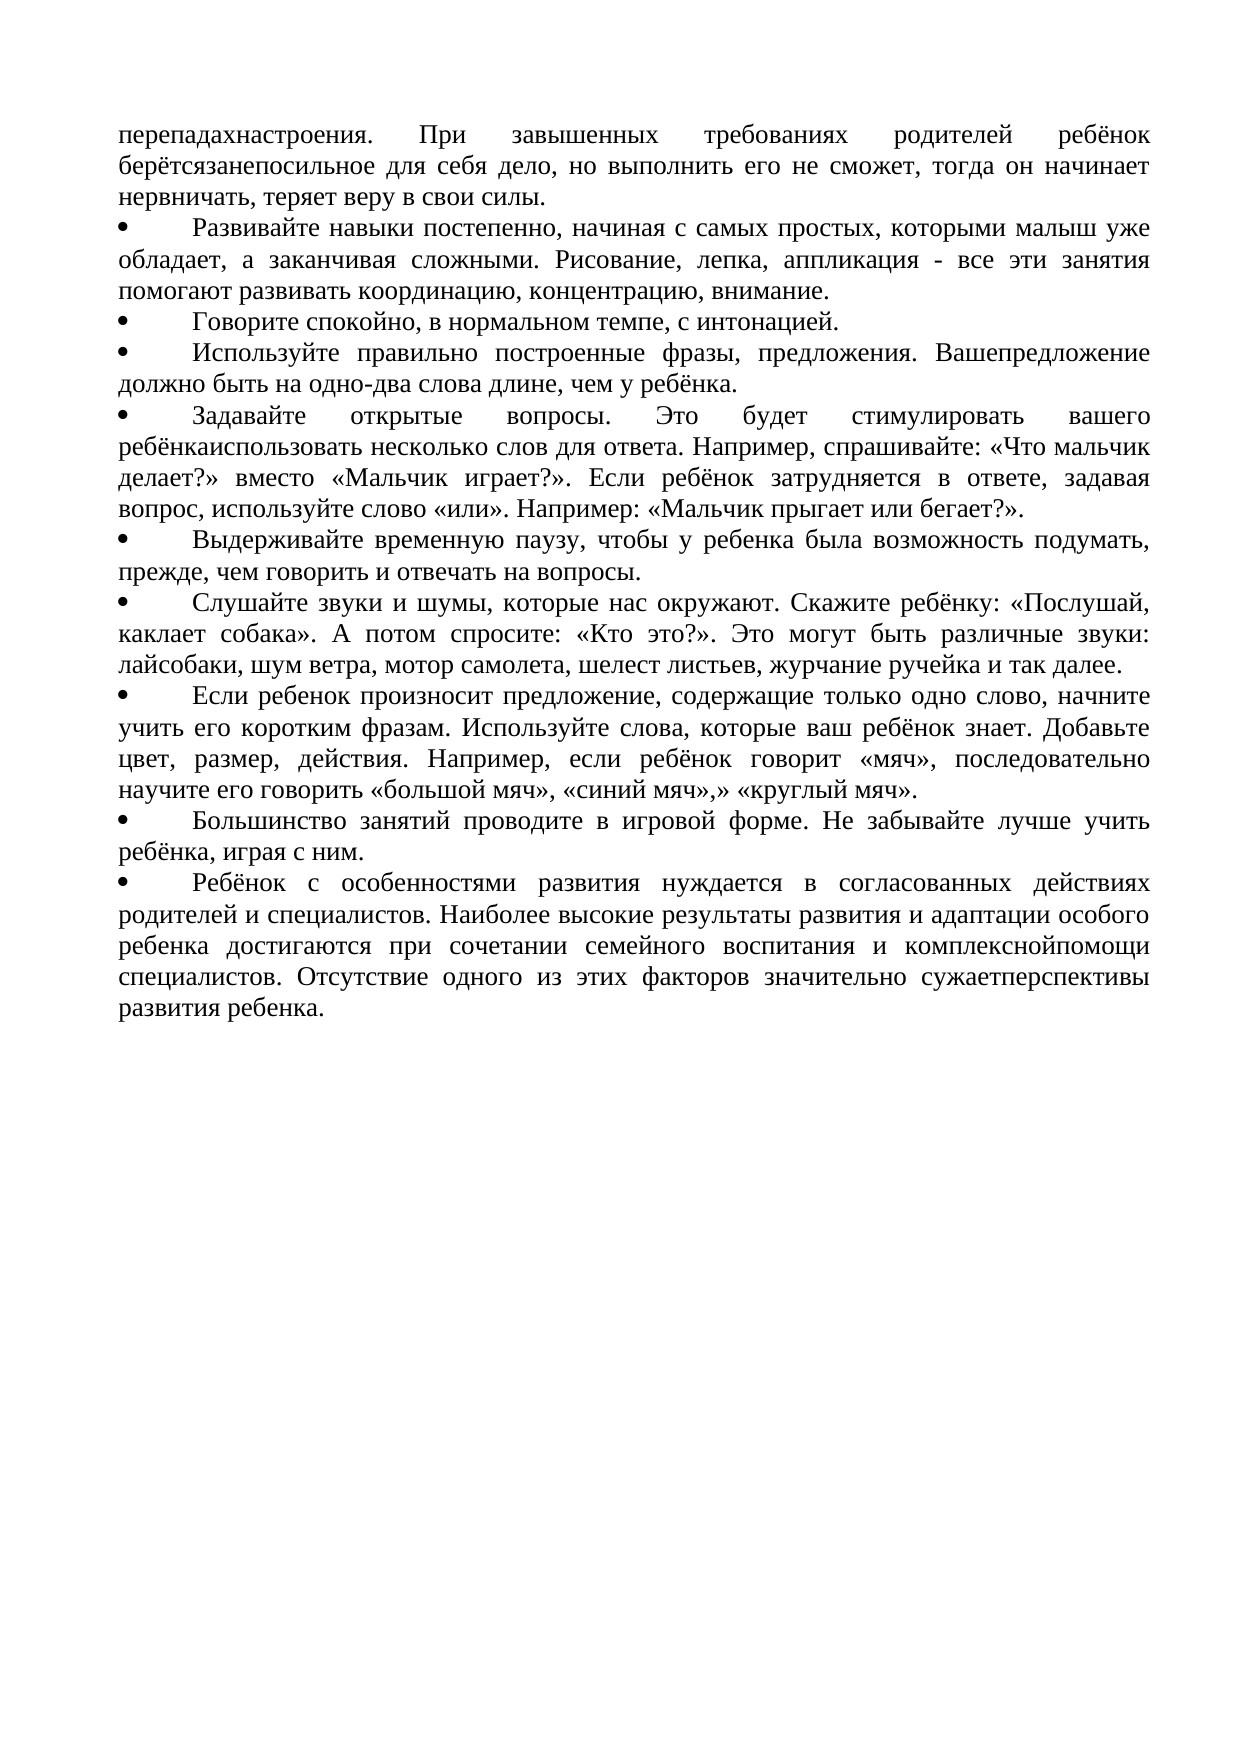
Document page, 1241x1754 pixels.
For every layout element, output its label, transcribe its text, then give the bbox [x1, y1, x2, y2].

list Большинство занятий проводите в игровой форме. Не забывайте лучше учить ребёнка, играя с ним. [118, 804, 1152, 866]
list Развивайте навыки постепенно, начиная с самых простых, которыми малыш уже обладает, а заканчивая сложными. Рисование, лепка, аппликация - все эти занятия помогают развивать координацию, концентрацию, внимание. [118, 212, 1152, 305]
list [118, 118, 1152, 212]
list Используйте правильно построенные фразы, предложения. Вашепредложение должно быть на одно-два слова длине, чем у ребёнка. [118, 336, 1152, 399]
list Выдерживайте временную паузу, чтобы у ребенка была возможность подумать, прежде, чем говорить и отвечать на вопросы. [118, 523, 1152, 586]
list Слушайте звуки и шумы, которые нас окружают. Скажите ребёнку: «Послушай, каклает собака». А потом спросите: «Кто это?». Это могут быть различные звуки: лайсобаки, шум ветра, мотор самолета, шелест листьев, журчание ручейка и так далее. [118, 586, 1152, 679]
list Ребёнок с особенностями развития нуждается в согласованных действиях родителей и специалистов. Наиболее высокие результаты развития и адаптации особого ребенка достигаются при сочетании семейного воспитания и комплекснойпомощи специалистов. Отсутствие одного из этих факторов значительно сужаетперспективы развития ребенка. [118, 866, 1152, 1022]
list Если ребенок произносит предложение, содержащие только одно слово, начните учить его коротким фразам. Используйте слова, которые ваш ребёнок знает. Добавьте цвет, размер, действия. Например, если ребёнок говорит «мяч», последовательно научите его говорить «большой мяч», «синий мяч»,» «круглый мяч». [118, 679, 1152, 804]
list Задавайте открытые вопросы. Это будет стимулировать вашего ребёнкаиспользовать несколько слов для ответа. Например, спрашивайте: «Что мальчик делает?» вместо «Мальчик играет?». Если ребёнок затрудняется в ответе, задавая вопрос, используйте слово «или». Например: «Мальчик прыгает или бегает?». [118, 399, 1152, 523]
list Говорите спокойно, в нормальном темпе, с интонацией. [118, 305, 1152, 336]
